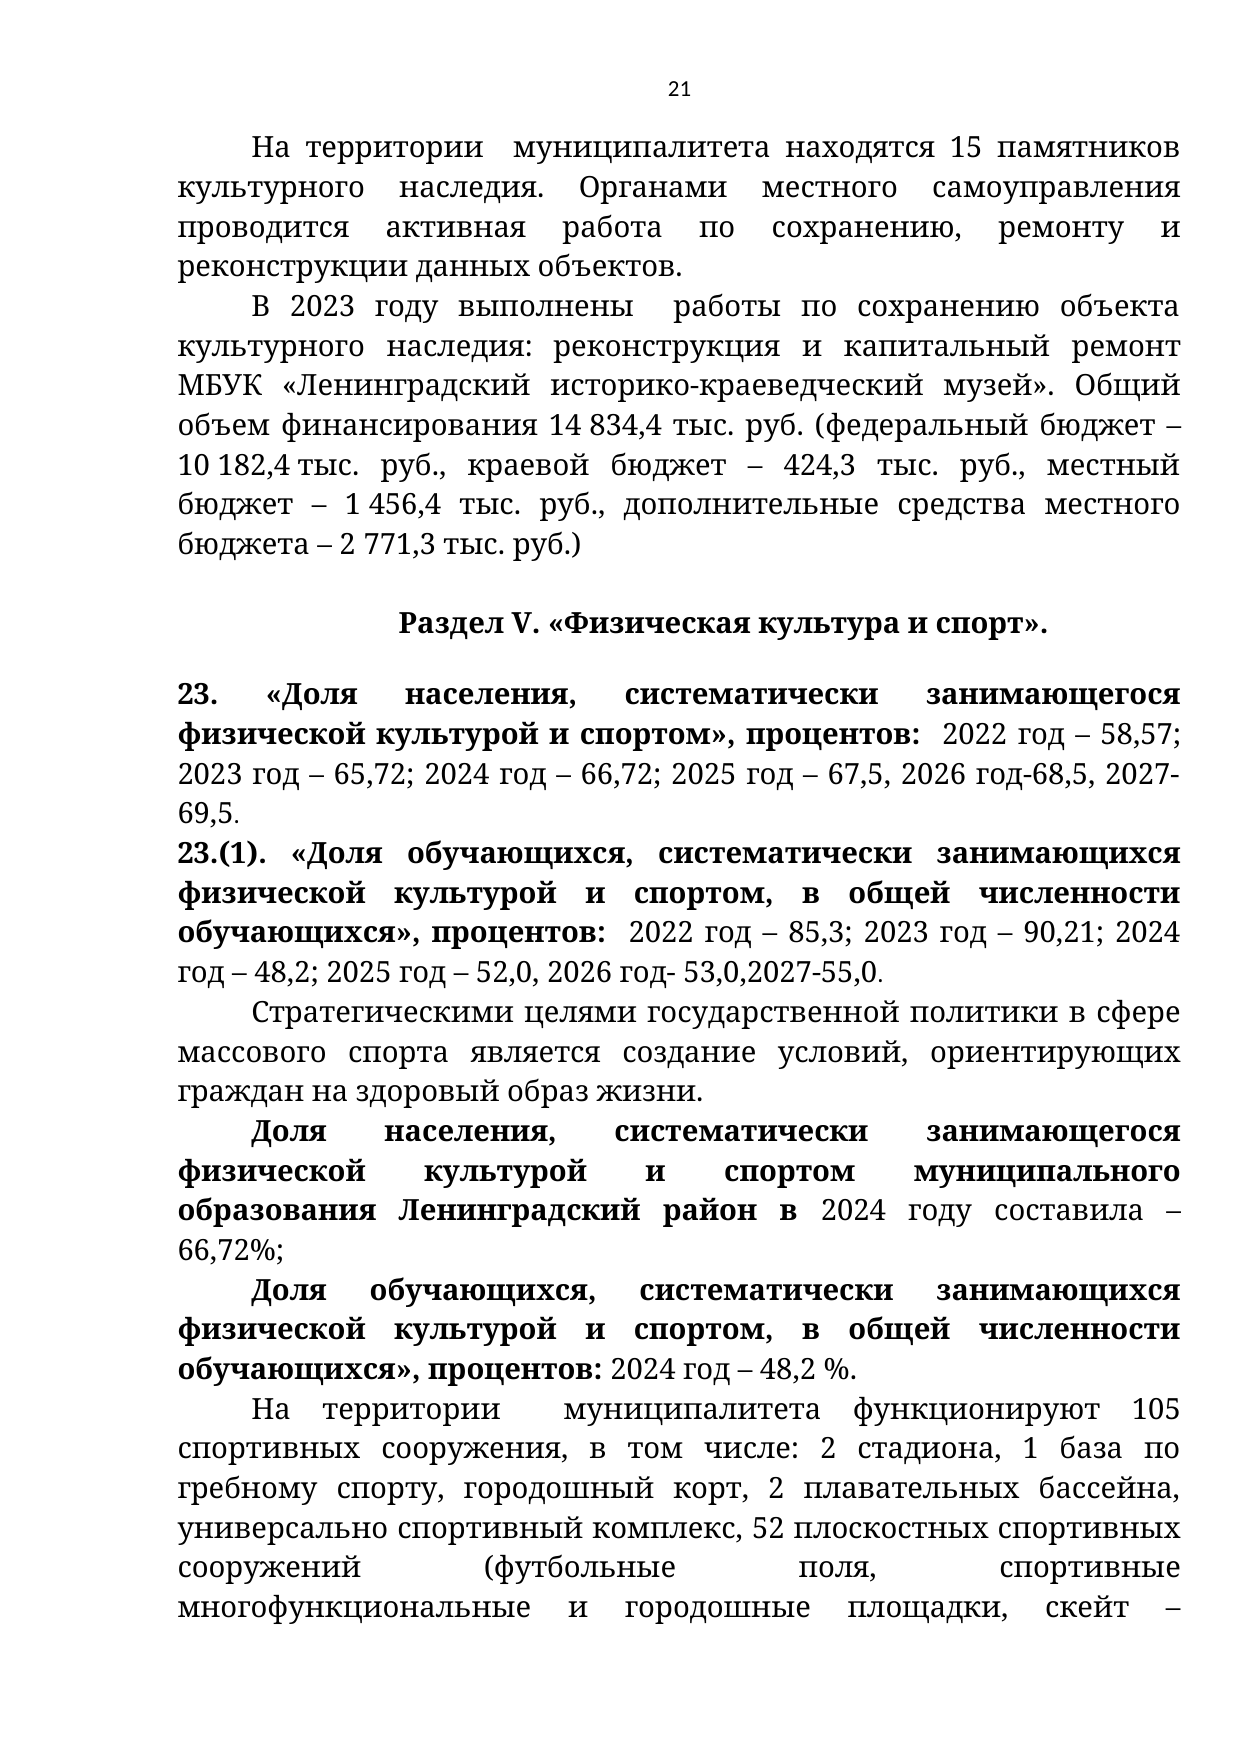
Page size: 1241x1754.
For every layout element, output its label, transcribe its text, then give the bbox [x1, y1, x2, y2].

text Раздел V. «Физическая культура и спорт». [177, 603, 1181, 642]
text 23.(1). «Доля обучающихся, систематически занимающихся физической культурой и спортом, в общей численности обучающихся», процентов: 2022 год – 85,3; 2023 год – 90,21; 2024 год – 48,2; 2025 год – 52,0, 2026 год- 53,0,2027-55,0. [177, 832, 1181, 991]
text Доля населения, систематически занимающегося физической культурой и спортом муниципального образования Ленинградский район в 2024 году составила – 66,72%; [177, 1110, 1181, 1269]
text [177, 1388, 1181, 1626]
text На территории муниципалитета находятся 15 памятников культурного наследия. Органами местного самоуправления проводится активная работа по сохранению, ремонту и реконструкции данных объектов. [177, 126, 1181, 285]
text 23. «Доля населения, систематически занимающегося физической культурой и спортом», процентов: 2022 год – 58,57; 2023 год – 65,72; 2024 год – 66,72; 2025 год – 67,5, 2026 год-68,5, 2027- 69,5. [177, 674, 1181, 832]
text Стратегическими целями государственной политики в сфере массового спорта является создание условий, ориентирующих граждан на здоровый образ жизни. [177, 991, 1181, 1110]
text Доля обучающихся, систематически занимающихся физической культурой и спортом, в общей численности обучающихся», процентов: 2024 год – 48,2 %. [177, 1269, 1181, 1388]
text В 2023 году выполнены работы по сохранению объекта культурного наследия: реконструкция и капитальный ремонт МБУК «Ленинградский историко-краеведческий музей». Общий объем финансирования 14 834,4 тыс. руб. (федеральный бюджет – 10 182,4 тыс. руб., краевой бюджет – 424,3 тыс. руб., местный бюджет – 1 456,4 тыс. руб., дополнительные средства местного бюджета – 2 771,3 тыс. руб.) [177, 285, 1181, 563]
